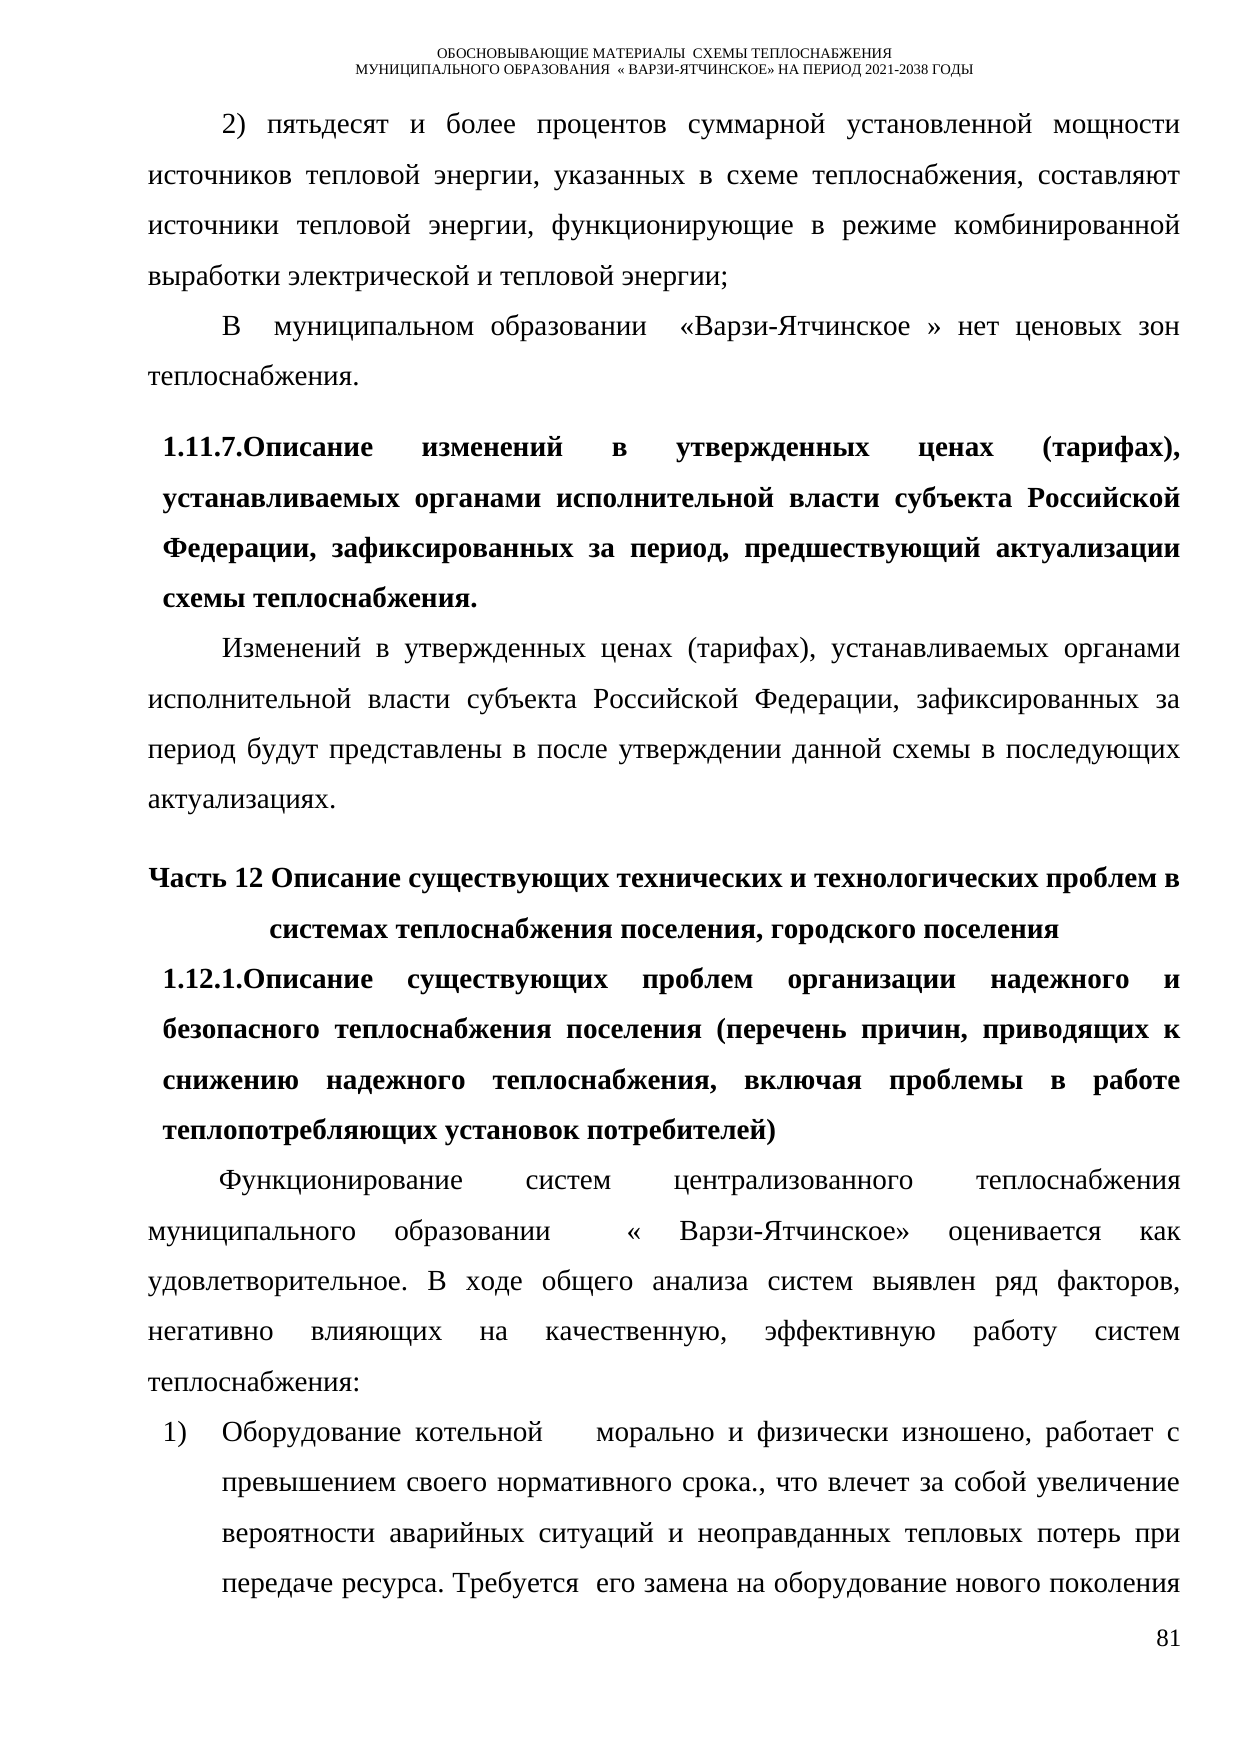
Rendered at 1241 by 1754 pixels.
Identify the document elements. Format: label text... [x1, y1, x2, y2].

text В муниципальном образовании «Варзи-Ятчинское » нет ценовых зон теплоснабжения. [148, 308, 1181, 392]
text Функционирование систем централизованного теплоснабжения муниципального образовании « Варзи-Ятчинское» оценивается как удовлетворительное. В ходе общего анализа систем выявлен ряд факторов, негативно влияющих на качественную, эффективную работу систем теплоснабжения: [148, 1162, 1181, 1397]
subtitle 1.11.7.Описание изменений в утвержденных ценах (тарифах), устанавливаемых органами исполнительной власти субъекта Российской Федерации, зафиксированных за период, предшествующий актуализации схемы теплоснабжения. [162, 429, 1181, 614]
subtitle 1.12.1.Описание существующих проблем организации надежного и безопасного теплоснабжения поселения (перечень причин, приводящих к снижению надежного теплоснабжения, включая проблемы в работе теплопотребляющих установок потребителей) [162, 961, 1181, 1146]
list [162, 1414, 1181, 1598]
text 2) пятьдесят и более процентов суммарной установленной мощности источников тепловой энергии, указанных в схеме теплоснабжения, составляют источники тепловой энергии, функционирующие в режиме комбинированной выработки электрической и тепловой энергии; [148, 107, 1181, 291]
subtitle Часть 12 Описание существующих технических и технологических проблем в системах теплоснабжения поселения, городского поселения [148, 861, 1181, 944]
text Изменений в утвержденных ценах (тарифах), устанавливаемых органами исполнительной власти субъекта Российской Федерации, зафиксированных за период будут представлены в после утверждении данной схемы в последующих актуализациях. [148, 631, 1181, 815]
